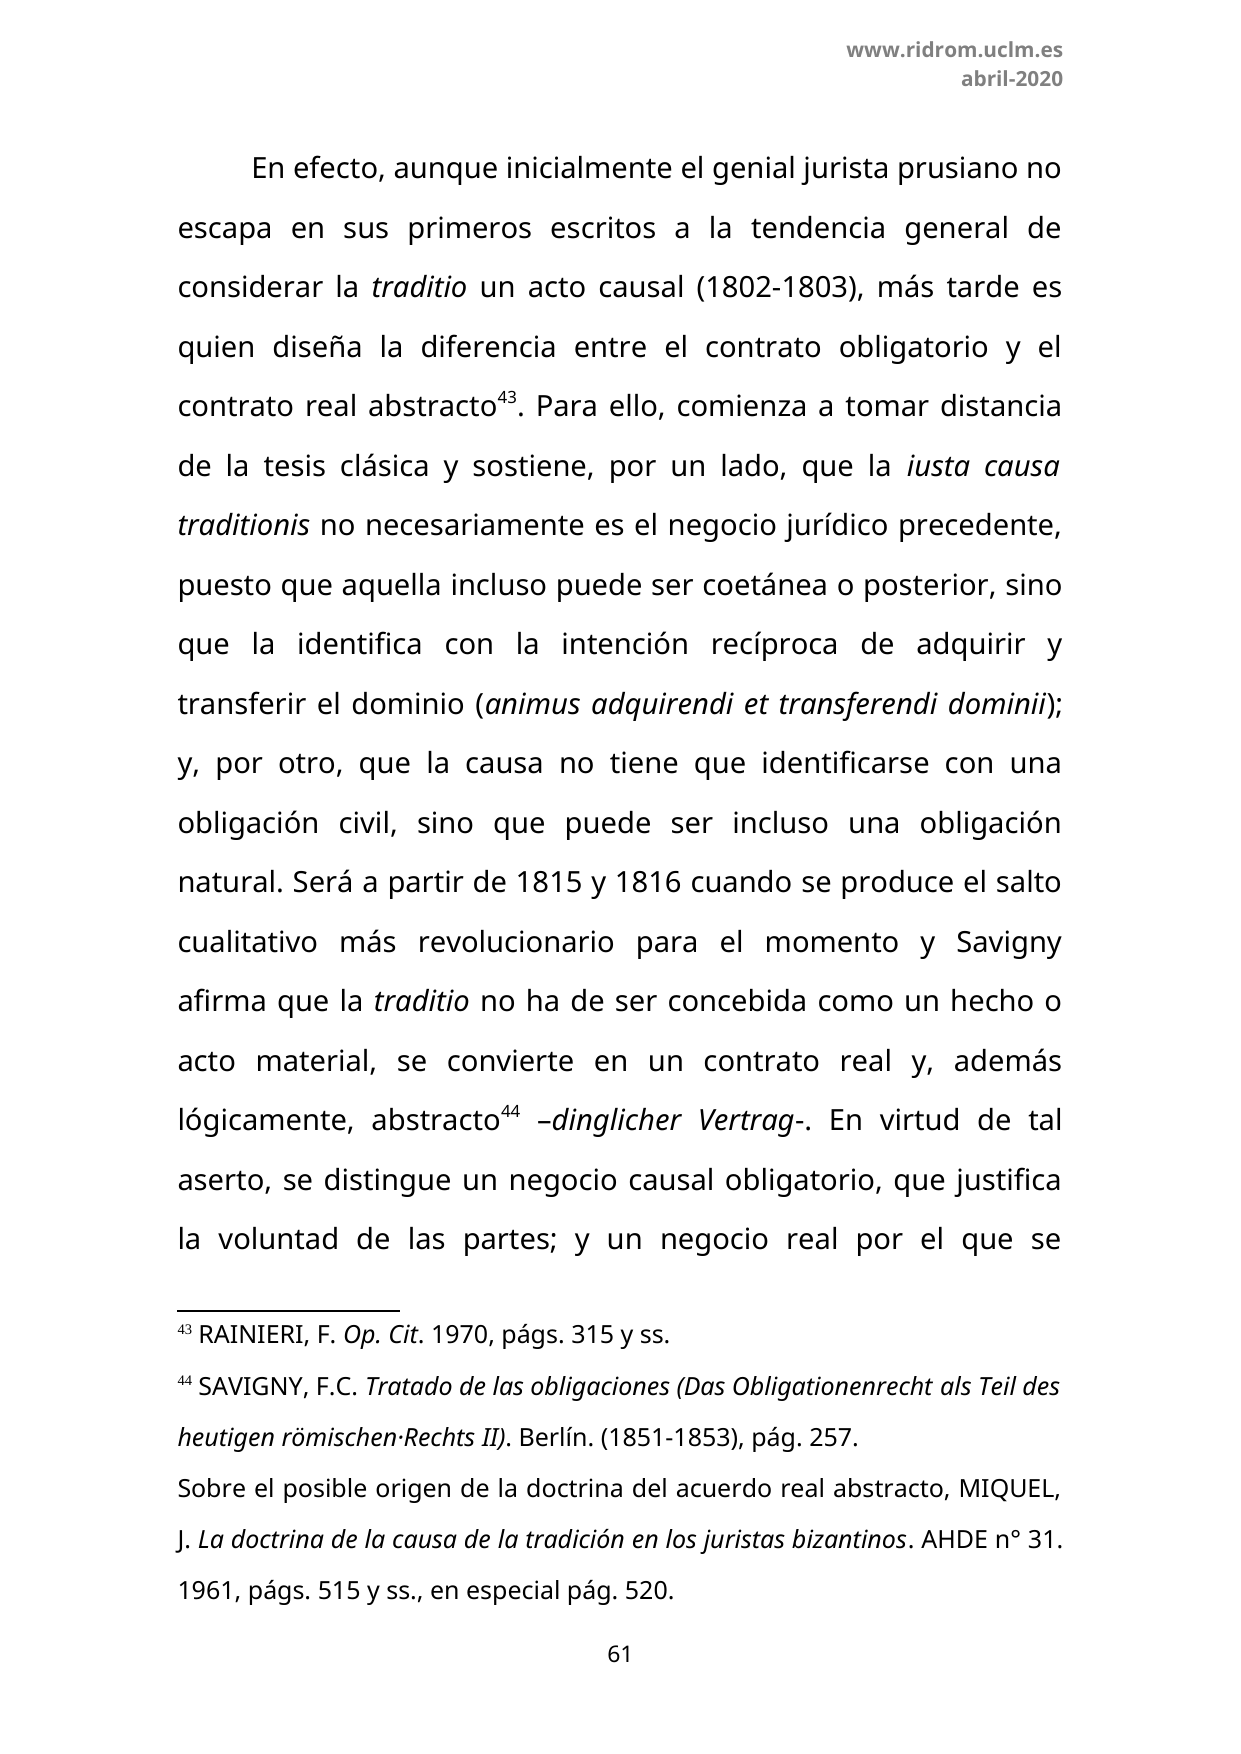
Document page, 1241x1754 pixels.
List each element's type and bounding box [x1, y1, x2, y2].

text [177, 148, 1063, 1258]
